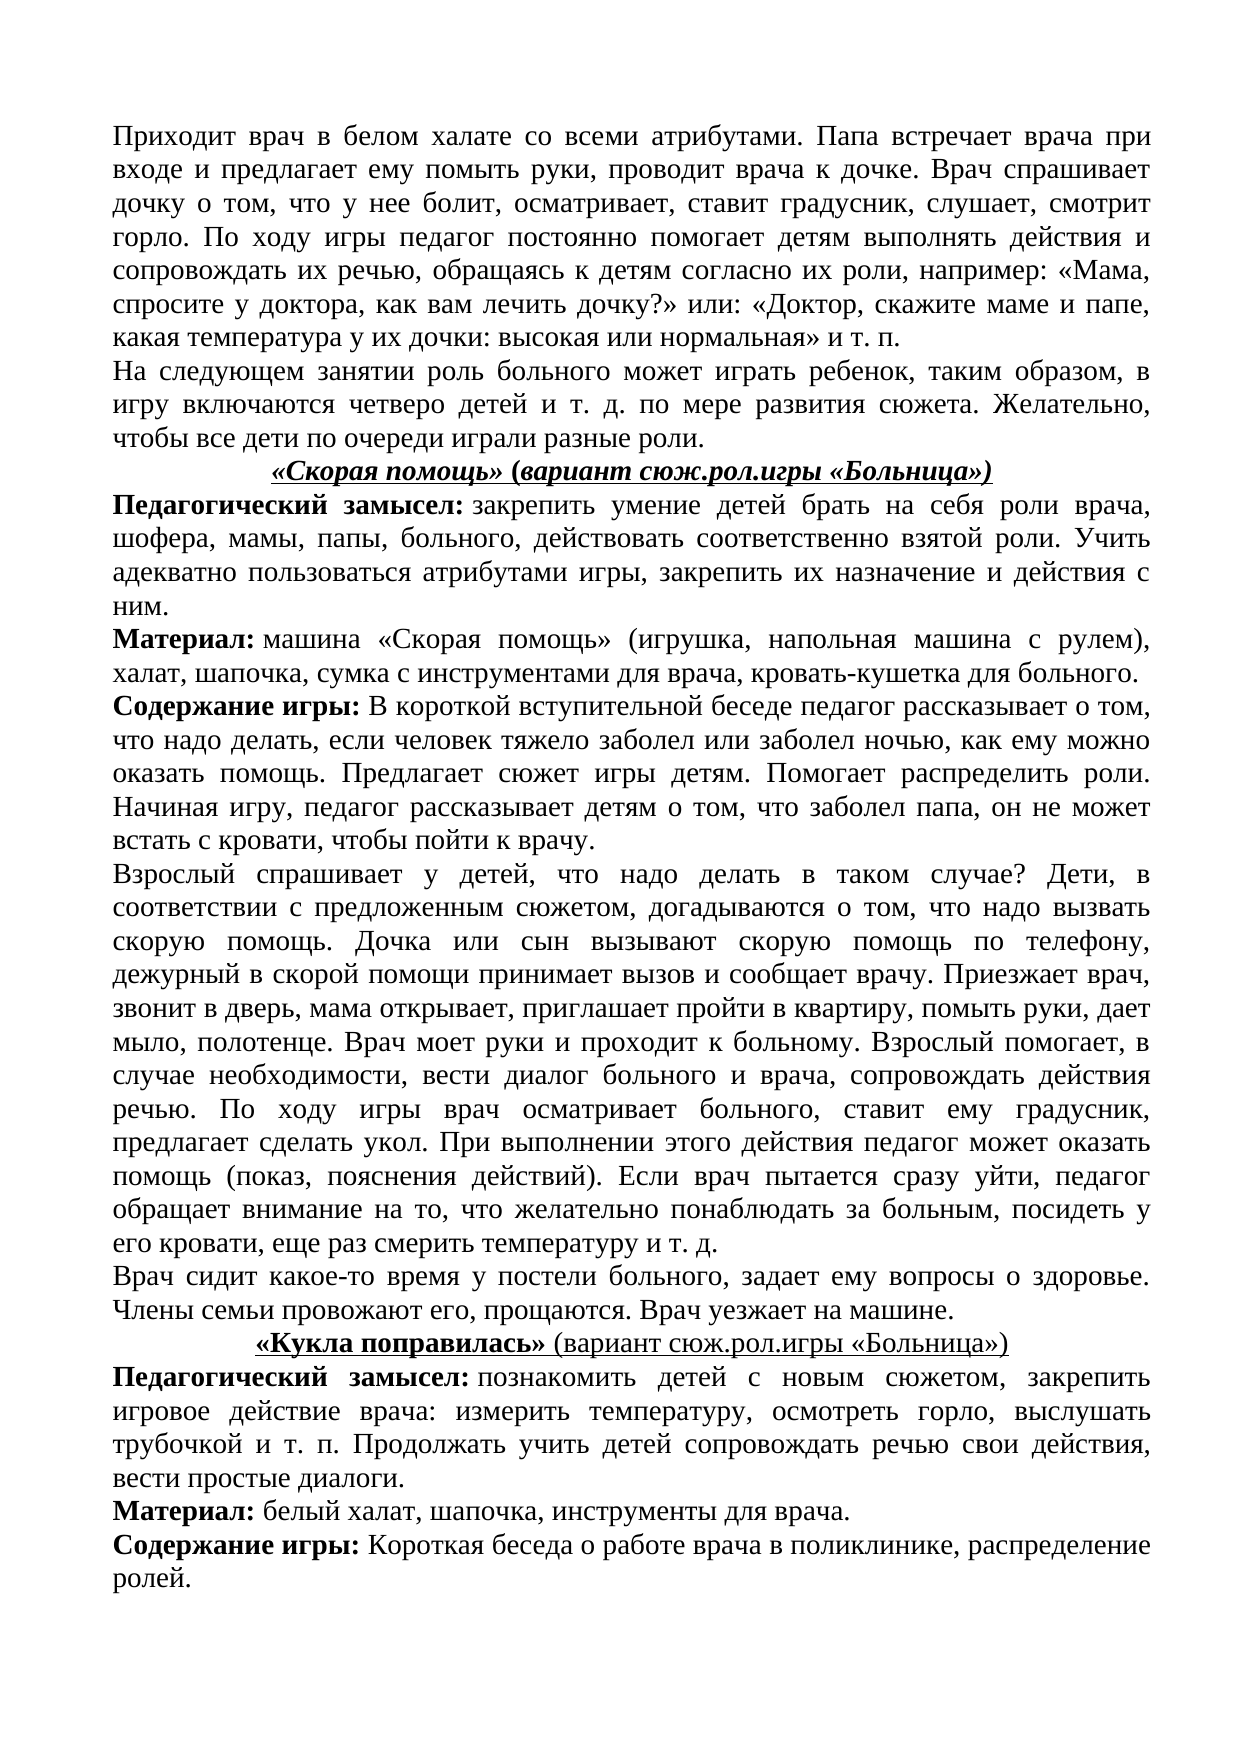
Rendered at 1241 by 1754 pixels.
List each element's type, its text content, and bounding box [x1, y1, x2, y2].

text «Скорая помощь» (вариант сюж.рол.игры «Больница») [112, 453, 1152, 487]
text Содержание игры: Короткая беседа о работе врача в поликлинике, распределение ролей. [112, 1527, 1152, 1594]
text «Кукла поправилась» (вариант сюж.рол.игры «Больница») [112, 1326, 1152, 1359]
text Педагогический замысел: познакомить детей с новым сюжетом, закрепить игровое действие врача: измерить температуру, осмотреть горло, выслушать трубочкой и т. п. Продолжать учить детей сопровождать речью свои действия, вести простые диалоги. [112, 1359, 1152, 1493]
text Материал: машина «Скорая помощь» (игрушка, напольная машина с рулем), халат, шапочка, сумка с инструментами для врача, кровать-кушетка для больного. [112, 621, 1152, 688]
text Материал: белый халат, шапочка, инструменты для врача. [112, 1493, 1152, 1527]
text На следующем занятии роль больного может играть ребенок, таким образом, в игру включаются четверо детей и т. д. по мере развития сюжета. Желательно, чтобы все дети по очереди играли разные роли. [112, 353, 1152, 453]
text Взрослый спрашивает у детей, что надо делать в таком случае? Дети, в соответствии с предложенным сюжетом, догадываются о том, что надо вызвать скорую помощь. Дочка или сын вызывают скорую помощь по телефону, дежурный в скорой помощи принимает вызов и сообщает врачу. Приезжает врач, звонит в дверь, мама открывает, приглашает пройти в квартиру, помыть руки, дает мыло, полотенце. Врач моет руки и проходит к больному. Взрослый помогает, в случае необходимости, вести диалог больного и врача, сопровождать действия речью. По ходу игры врач осматривает больного, ставит ему градусник, предлагает сделать укол. При выполнении этого действия педагог может оказать помощь (показ, пояснения действий). Если врач пытается сразу уйти, педагог обращает внимание на то, что желательно понаблюдать за больным, посидеть у его кровати, еще раз смерить температуру и т. д. [112, 856, 1152, 1258]
text Врач сидит какое-то время у постели больного, задает ему вопросы о здоровье. Члены семьи провожают его, прощаются. Врач уезжает на машине. [112, 1258, 1152, 1326]
text Приходит врач в белом халате со всеми атрибутами. Папа встречает врача при входе и предлагает ему помыть руки, проводит врача к дочке. Врач спрашивает дочку о том, что у нее болит, осматривает, ставит градусник, слушает, смотрит горло. По ходу игры педагог постоянно помогает детям выполнять действия и сопровождать их речью, обращаясь к детям согласно их роли, например: «Мама, спросите у доктора, как вам лечить дочку?» или: «Доктор, скажите маме и папе, какая температура у их дочки: высокая или нормальная» и т. п. [112, 118, 1152, 353]
text Содержание игры: В короткой вступительной беседе педагог рассказывает о том, что надо делать, если человек тяжело заболел или заболел ночью, как ему можно оказать помощь. Предлагает сюжет игры детям. Помогает распределить роли. Начиная игру, педагог рассказывает детям о том, что заболел папа, он не может встать с кровати, чтобы пойти к врачу. [112, 688, 1152, 856]
text Педагогический замысел: закрепить умение детей брать на себя роли врача, шофера, мамы, папы, больного, действовать соответственно взятой роли. Учить адекватно пользоваться атрибутами игры, закрепить их назначение и действия с ним. [112, 487, 1152, 621]
